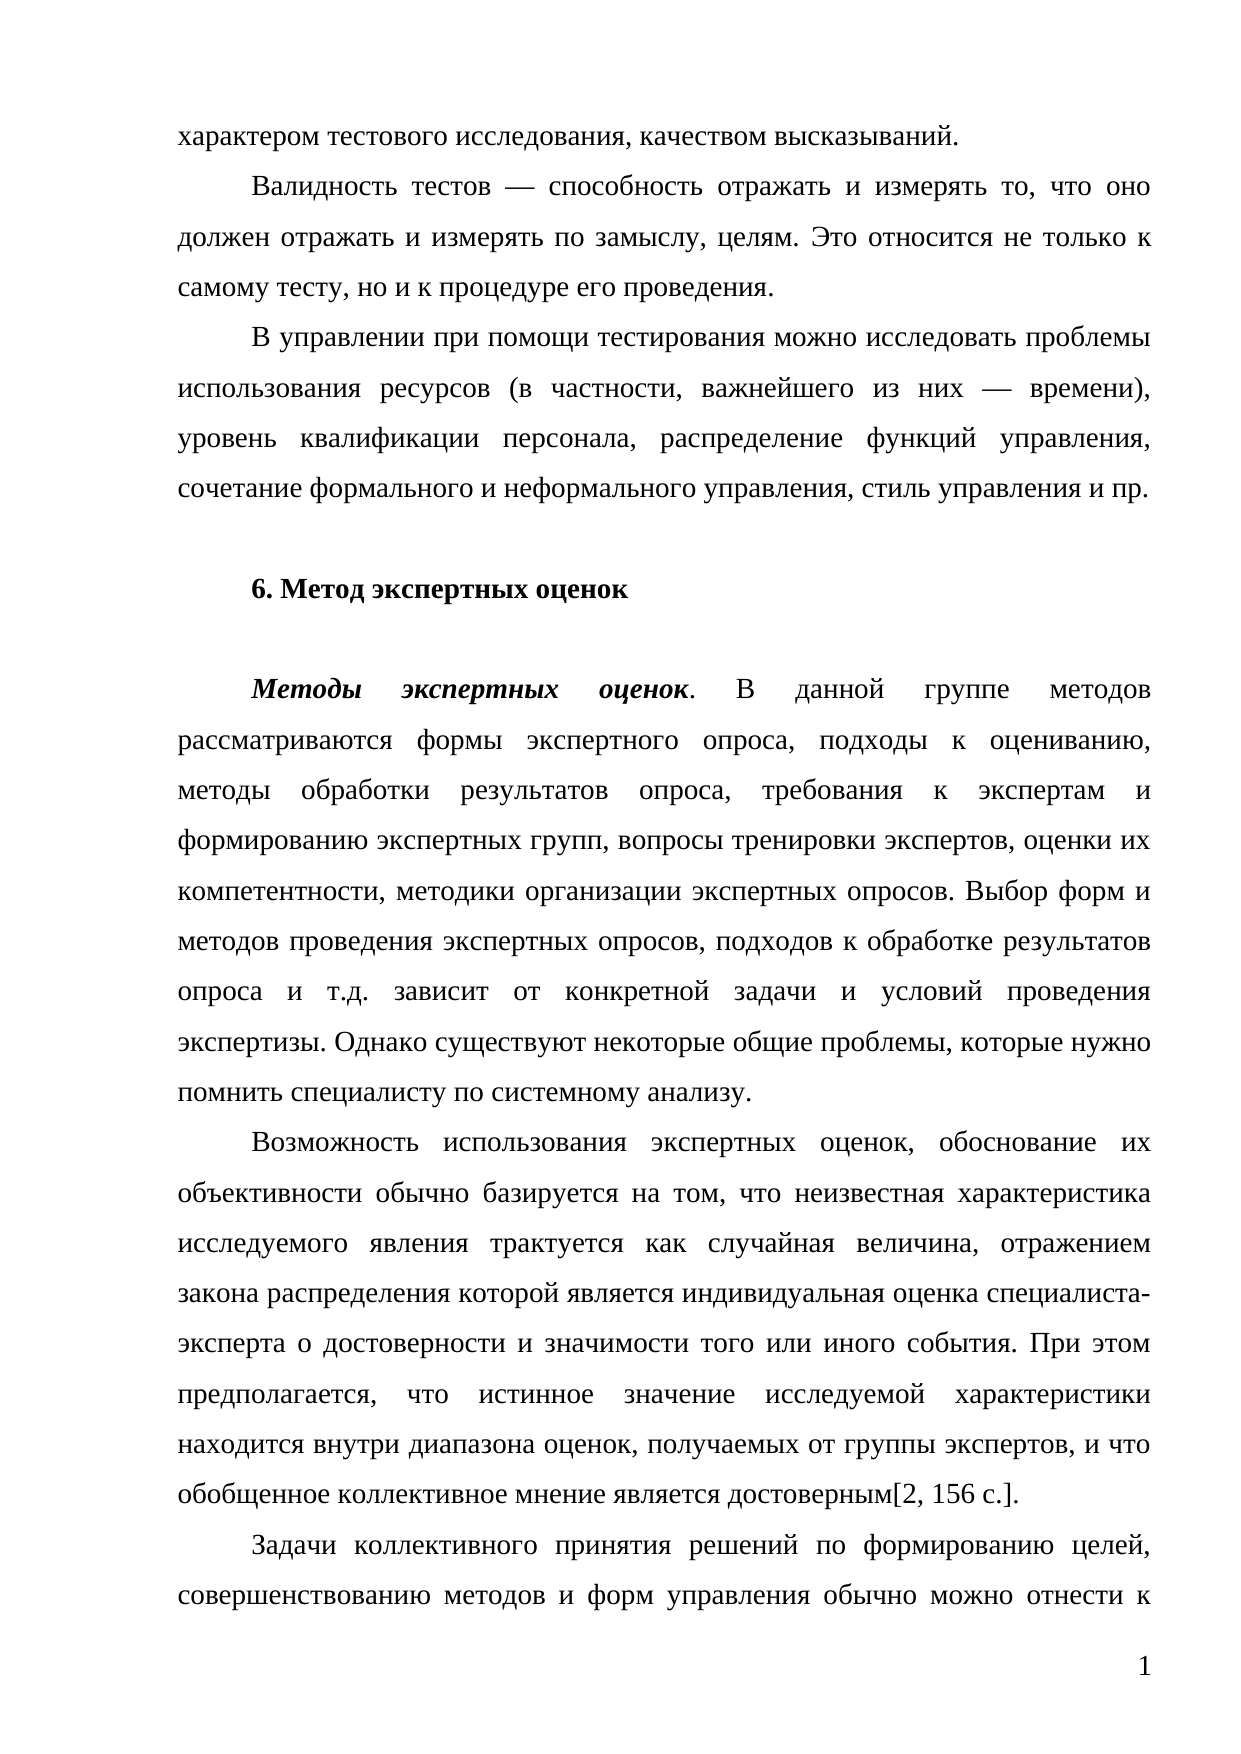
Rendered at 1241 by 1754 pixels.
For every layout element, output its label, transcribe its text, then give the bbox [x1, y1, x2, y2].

text Возможность использования экспертных оценок, обоснование их объективности обычно базируется на том, что неизвестная характеристика исследуемого явления трактуется как случайная величина, отражением закона распределения которой является индивидуальная оценка специалиста-эксперта о достоверности и значимости того или иного события. При этом предполагается, что истинное значение исследуемой характеристики находится внутри диапазона оценок, получаемых от группы экспертов, и что обобщенное коллективное мнение является достоверным[2, 156 с.]. [177, 1124, 1152, 1510]
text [177, 118, 1152, 152]
text Валидность тестов — способность отражать и измерять то, что оно должен отражать и измерять по замыслу, целям. Это относится не только к самому тесту, но и к процедуре его проведения. [177, 168, 1152, 303]
subtitle 6. Метод экспертных оценок [177, 571, 1152, 604]
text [177, 1527, 1152, 1611]
text В управлении при помощи тестирования можно исследовать проблемы использования ресурсов (в частности, важнейшего из них — времени), уровень квалификации персонала, распределение функций управления, сочетание формального и неформального управления, стиль управления и пр. [177, 319, 1152, 504]
text Методы экспертных оценок. В данной группе методов рассматриваются формы экспертного опроса, подходы к оцениванию, методы обработки результатов опроса, требования к экспертам и формированию экспертных групп, вопросы тренировки экспертов, оценки их компетентности, методики организации экспертных опросов. Выбор форм и методов проведения экспертных опросов, подходов к обработке результатов опроса и т.д. зависит от конкретной задачи и условий проведения экспертизы. Однако существуют некоторые общие проблемы, которые нужно помнить специалисту по системному анализу. [177, 672, 1152, 1108]
